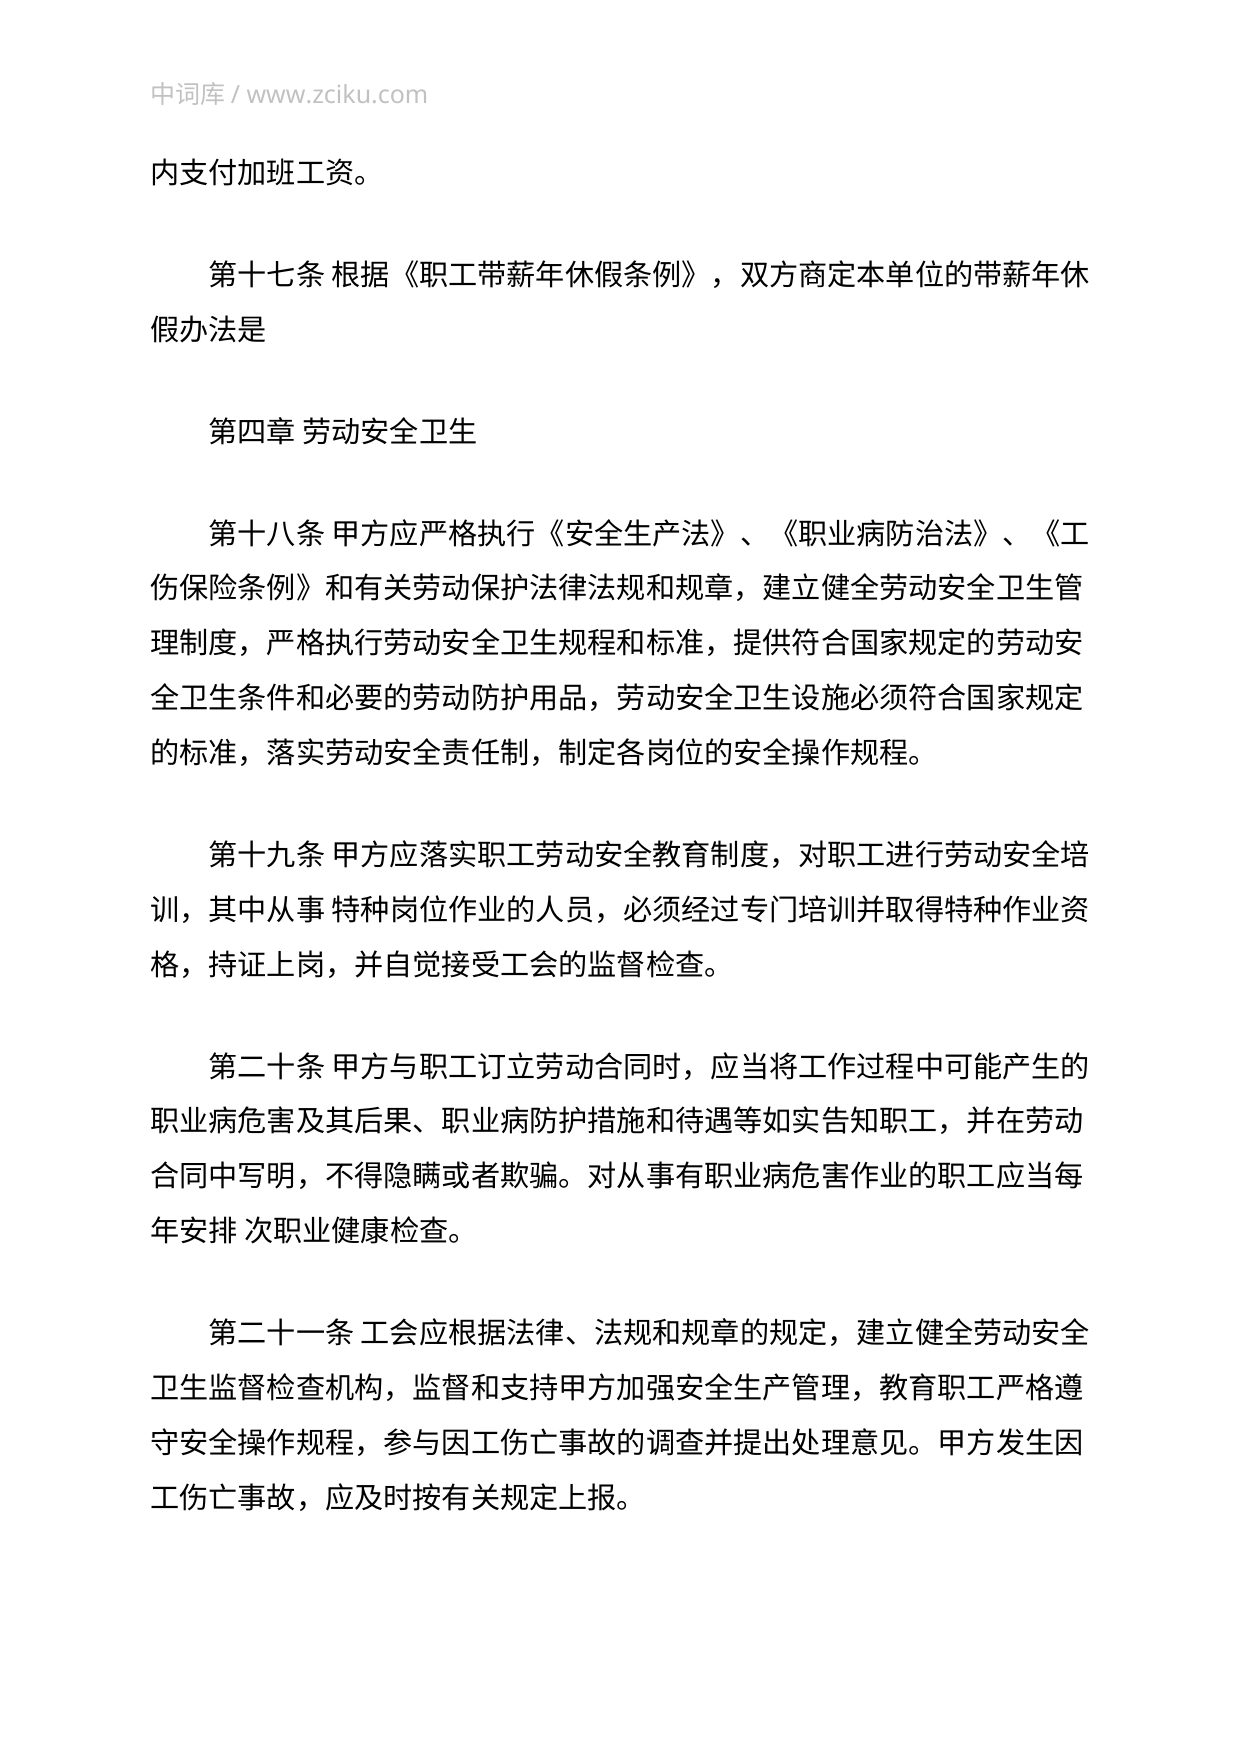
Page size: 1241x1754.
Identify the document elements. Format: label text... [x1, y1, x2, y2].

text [150, 150, 1090, 192]
text 第十七条 根据《职工带薪年休假条例》，双方商定本单位的带薪年休假办法是 [150, 252, 1090, 349]
text 第十九条 甲方应落实职工劳动安全教育制度，对职工进行劳动安全培训，其中从事 特种岗位作业的人员，必须经过专门培训并取得特种作业资格，持证上岗，并自觉接受工会的监督检查。 [150, 832, 1090, 984]
text 第二十条 甲方与职工订立劳动合同时，应当将工作过程中可能产生的职业病危害及其后果、职业病防护措施和待遇等如实告知职工，并在劳动合同中写明，不得隐瞒或者欺骗。对从事有职业病危害作业的职工应当每年安排 次职业健康检查。 [150, 1043, 1090, 1250]
text 第四章 劳动安全卫生 [150, 408, 1090, 451]
text 第二十一条 工会应根据法律、法规和规章的规定，建立健全劳动安全卫生监督检查机构，监督和支持甲方加强安全生产管理，教育职工严格遵守安全操作规程，参与因工伤亡事故的调查并提出处理意见。甲方发生因工伤亡事故，应及时按有关规定上报。 [150, 1309, 1090, 1517]
text 第十八条 甲方应严格执行《安全生产法》、《职业病防治法》、《工伤保险条例》和有关劳动保护法律法规和规章，建立健全劳动安全卫生管理制度，严格执行劳动安全卫生规程和标准，提供符合国家规定的劳动安全卫生条件和必要的劳动防护用品，劳动安全卫生设施必须符合国家规定的标准，落实劳动安全责任制，制定各岗位的安全操作规程。 [150, 510, 1090, 772]
